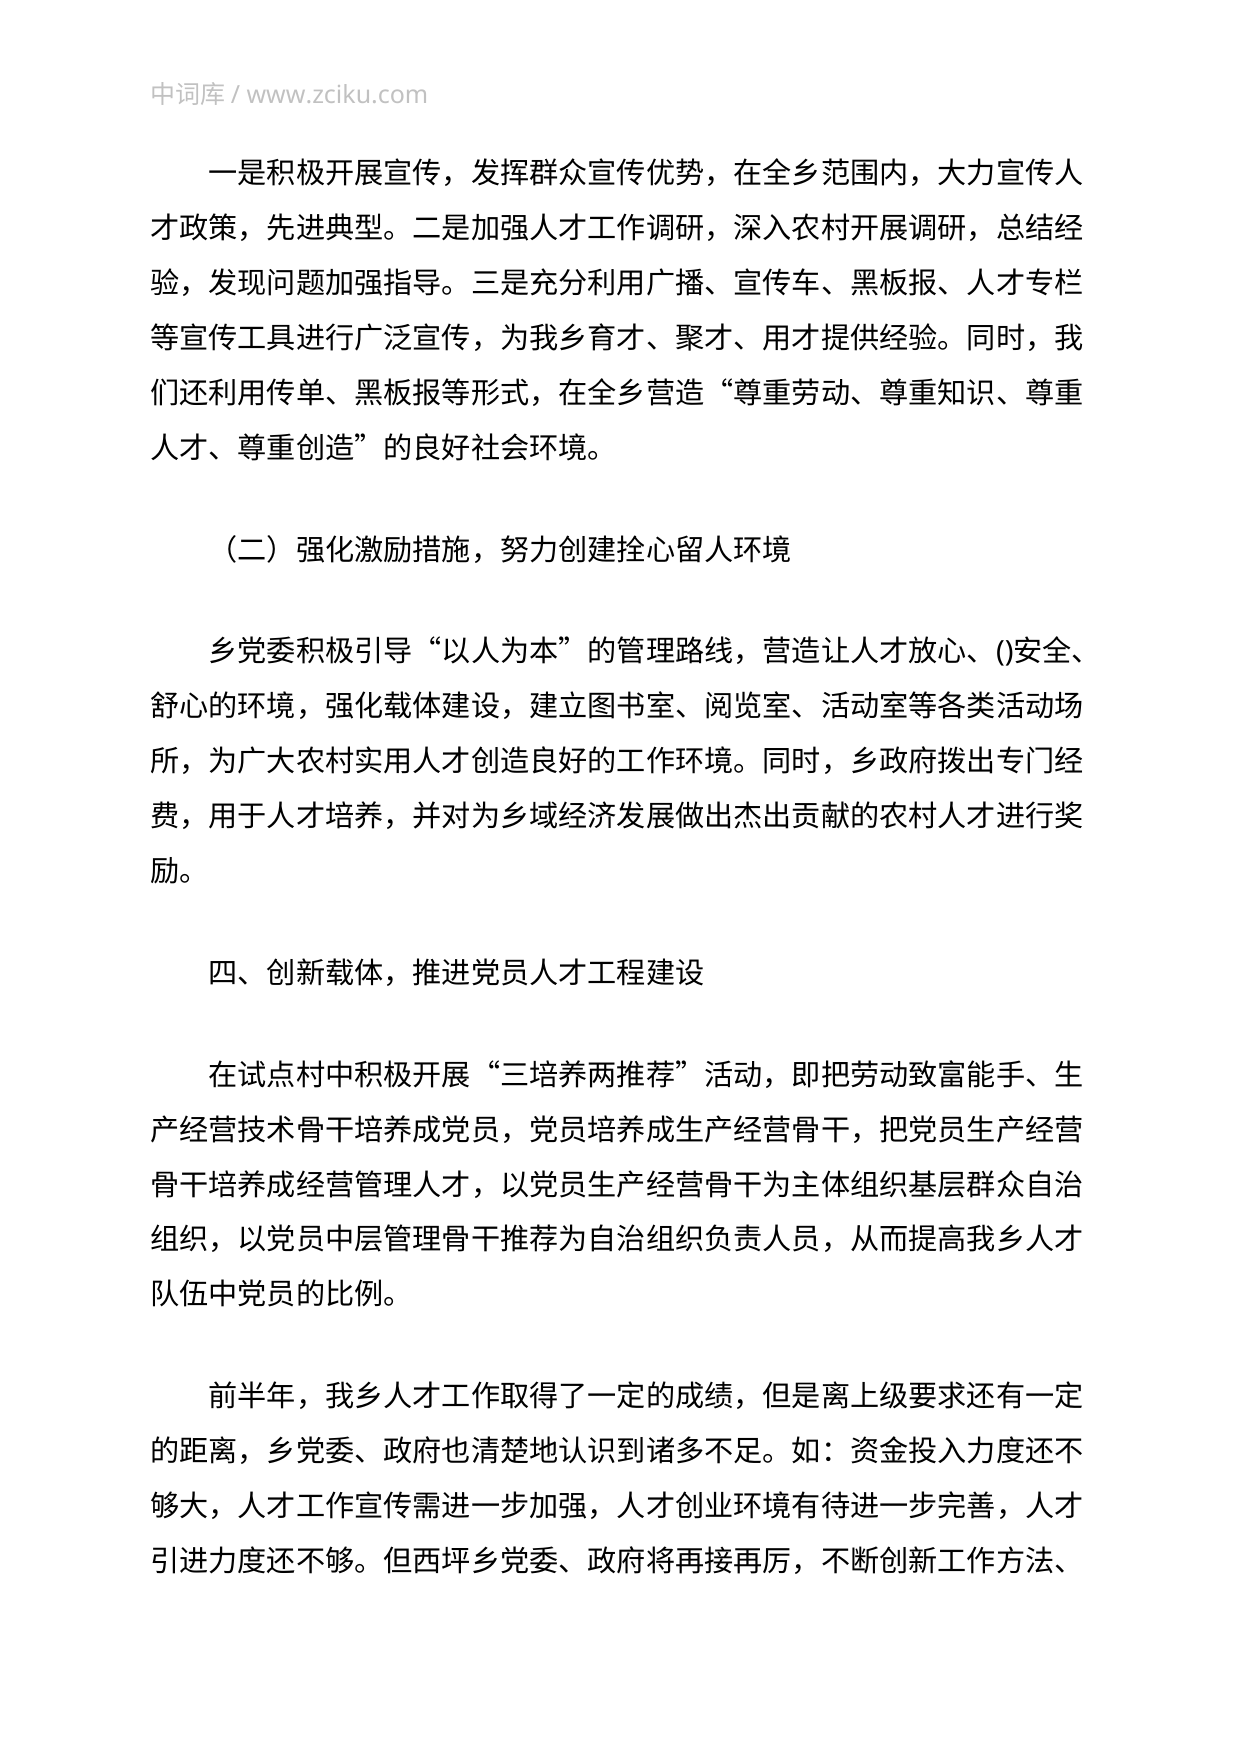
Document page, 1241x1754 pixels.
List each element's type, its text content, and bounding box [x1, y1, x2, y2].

text 一是积极开展宣传，发挥群众宣传优势，在全乡范围内，大力宣传人才政策，先进典型。二是加强人才工作调研，深入农村开展调研，总结经验，发现问题加强指导。三是充分利用广播、宣传车、黑板报、人才专栏等宣传工具进行广泛宣传，为我乡育才、聚才、用才提供经验。同时，我们还利用传单、黑板报等形式，在全乡营造“尊重劳动、尊重知识、尊重人才、尊重创造”的良好社会环境。 [150, 150, 1090, 467]
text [150, 1373, 1090, 1579]
text （二）强化激励措施，努力创建拴心留人环境 [150, 526, 1090, 568]
text 四、创新载体，推进党员人才工程建设 [150, 949, 1090, 992]
text 在试点村中积极开展“三培养两推荐”活动，即把劳动致富能手、生产经营技术骨干培养成党员，党员培养成生产经营骨干，把党员生产经营骨干培养成经营管理人才，以党员生产经营骨干为主体组织基层群众自治组织，以党员中层管理骨干推荐为自治组织负责人员，从而提高我乡人才队伍中党员的比例。 [150, 1051, 1090, 1313]
text 乡党委积极引导“以人为本”的管理路线，营造让人才放心、()安全、舒心的环境，强化载体建设，建立图书室、阅览室、活动室等各类活动场所，为广大农村实用人才创造良好的工作环境。同时，乡政府拨出专门经费，用于人才培养，并对为乡域经济发展做出杰出贡献的农村人才进行奖励。 [150, 628, 1090, 890]
